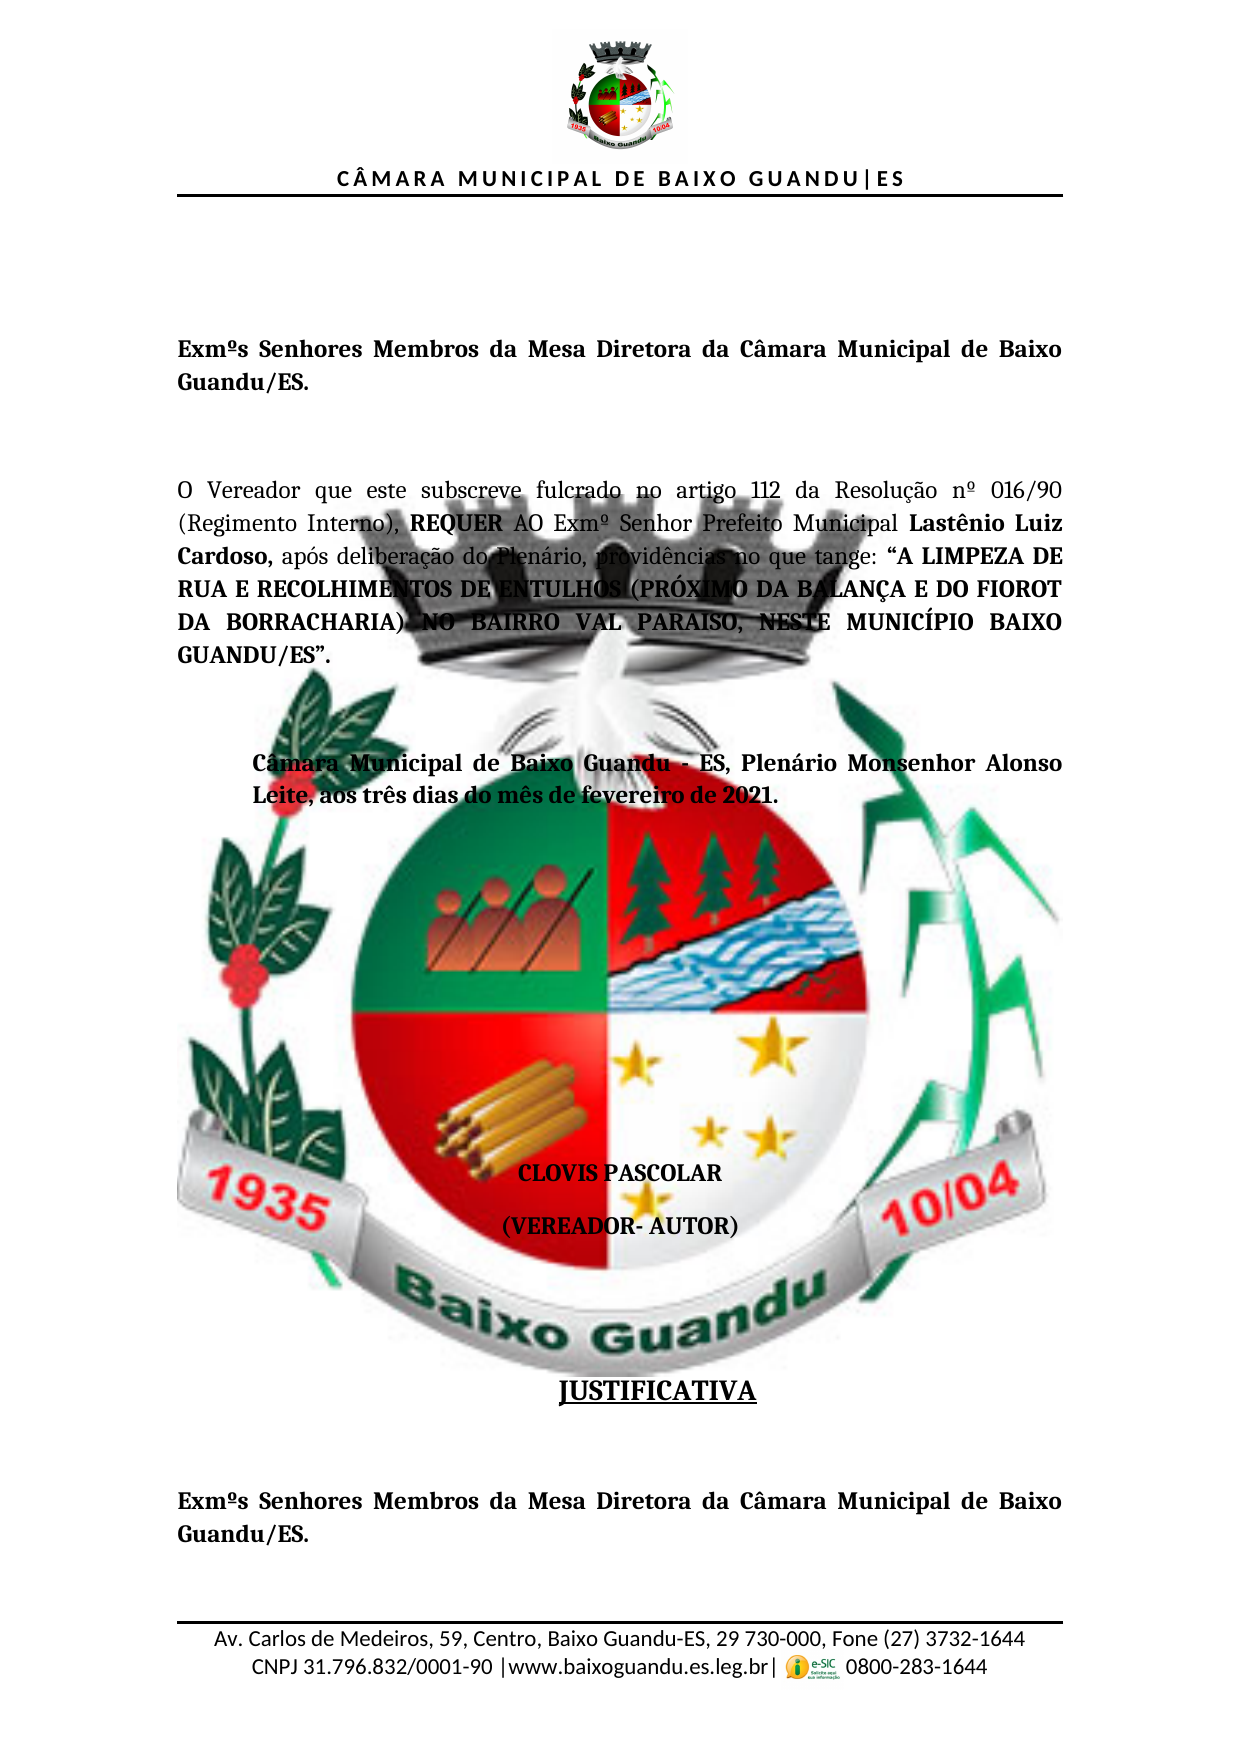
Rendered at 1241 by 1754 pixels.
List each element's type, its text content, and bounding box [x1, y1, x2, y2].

text JUSTIFICATIVA [252, 1374, 1063, 1407]
picture [781, 1644, 844, 1690]
text Exmºs Senhores Membros da Mesa Diretora da Câmara Municipal de Baixo Guandu/ES. [177, 1487, 1063, 1549]
picture [177, 1187, 1063, 1212]
text CLOVIS PASCOLAR [177, 1158, 1063, 1187]
text O Vereador que este subscreve fulcrado no artigo 112 da Resolução nº 016/90 (Regimento Interno), REQUER AO Exmº Senhor Prefeito Municipal Lastênio Luiz Cardoso, após deliberação do Plenário, providências no que tange: “A LIMPEZA DE RUA E RECOLHIMENTOS DE ENTULHOS (PRÓXIMO DA BALANÇA E DO FIOROT DA BORRACHARIA) NO BAIRRO VAL PARAISO, NESTE MUNICÍPIO BAIXO GUANDU/ES”. [177, 476, 1063, 669]
picture [177, 1241, 1063, 1377]
text Exmºs Senhores Membros da Mesa Diretora da Câmara Municipal de Baixo Guandu/ES. [177, 335, 1063, 397]
picture [177, 669, 1063, 1158]
text Câmara Municipal de Baixo Guandu - ES, Plenário Monsenhor Alonso Leite, aos três dias do mês de fevereiro de 2021. [252, 748, 1063, 810]
text (VEREADOR- AUTOR) [177, 1212, 1063, 1241]
picture [552, 29, 688, 164]
